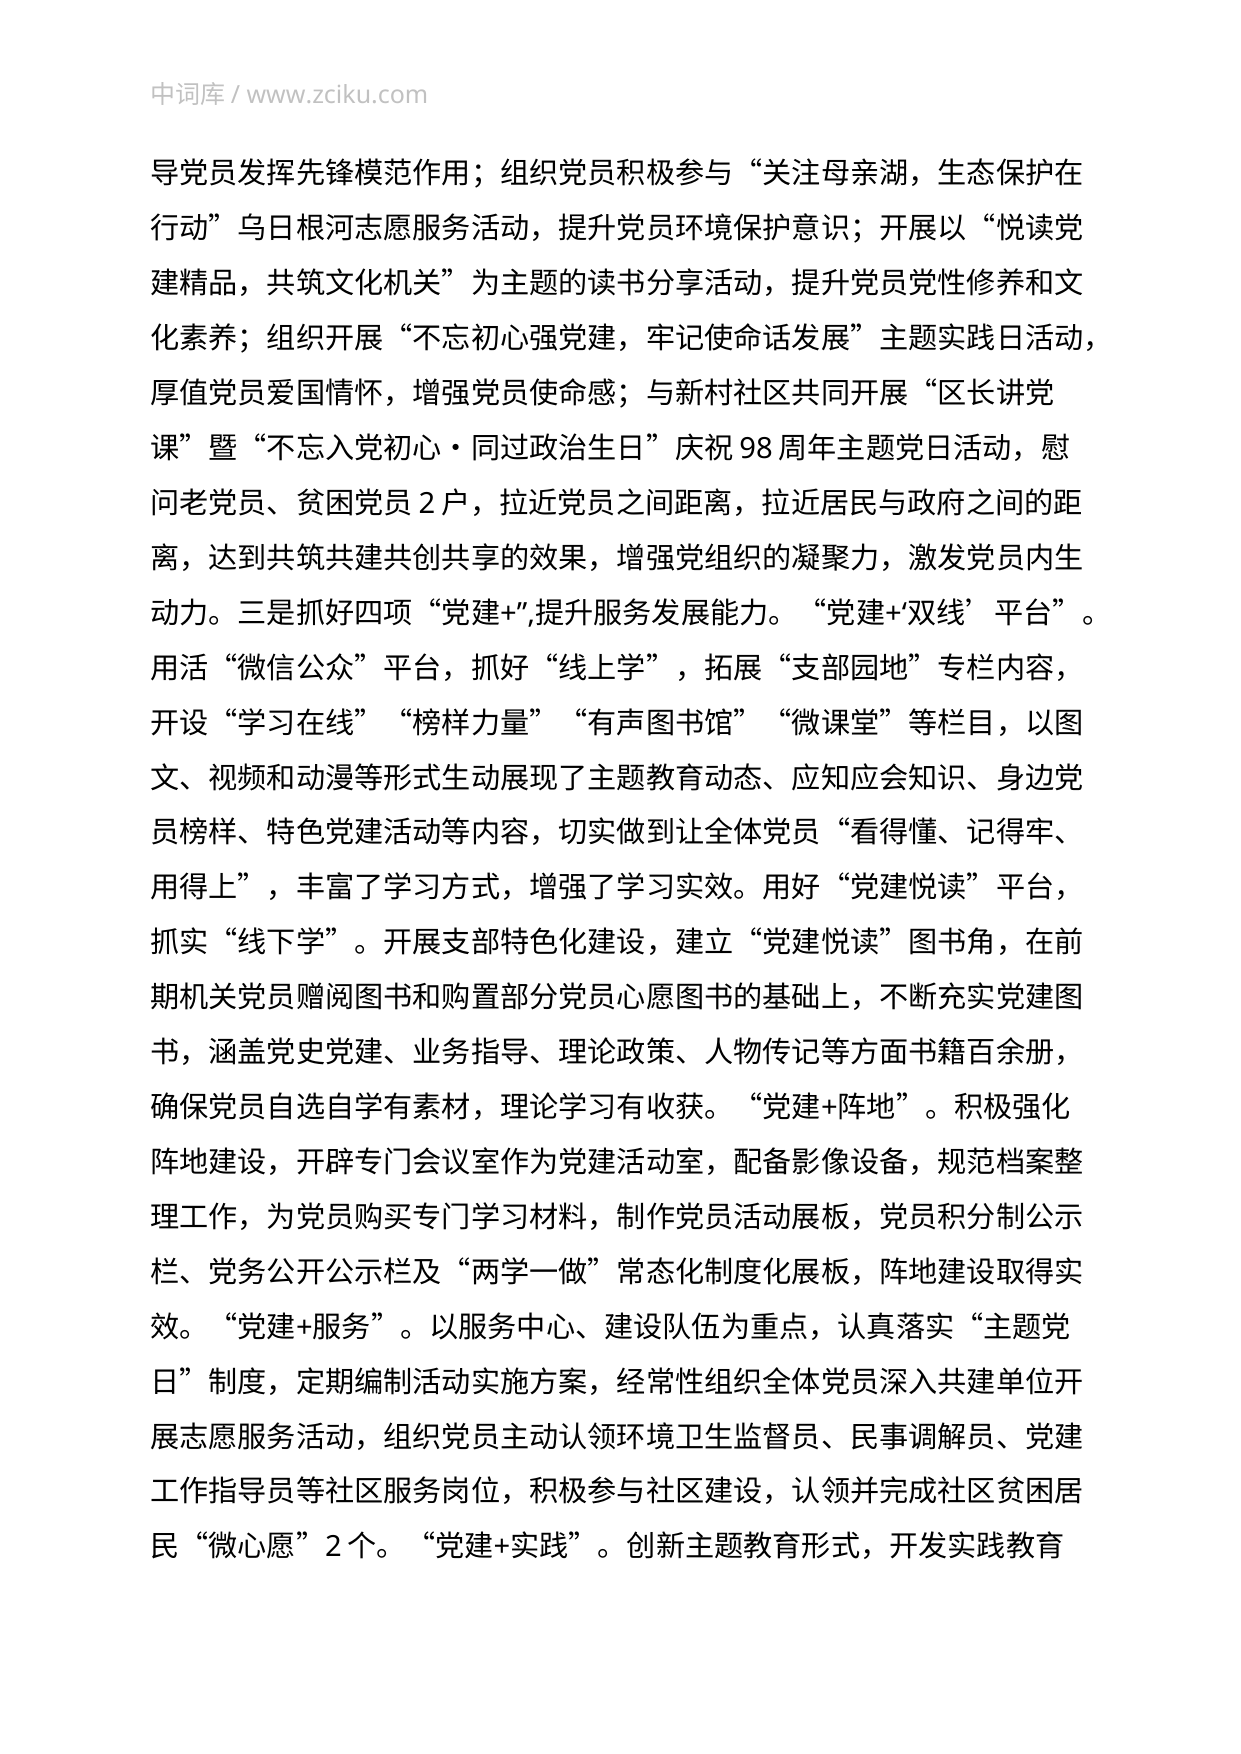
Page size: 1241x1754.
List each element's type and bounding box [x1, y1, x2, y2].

text [150, 150, 1090, 1565]
